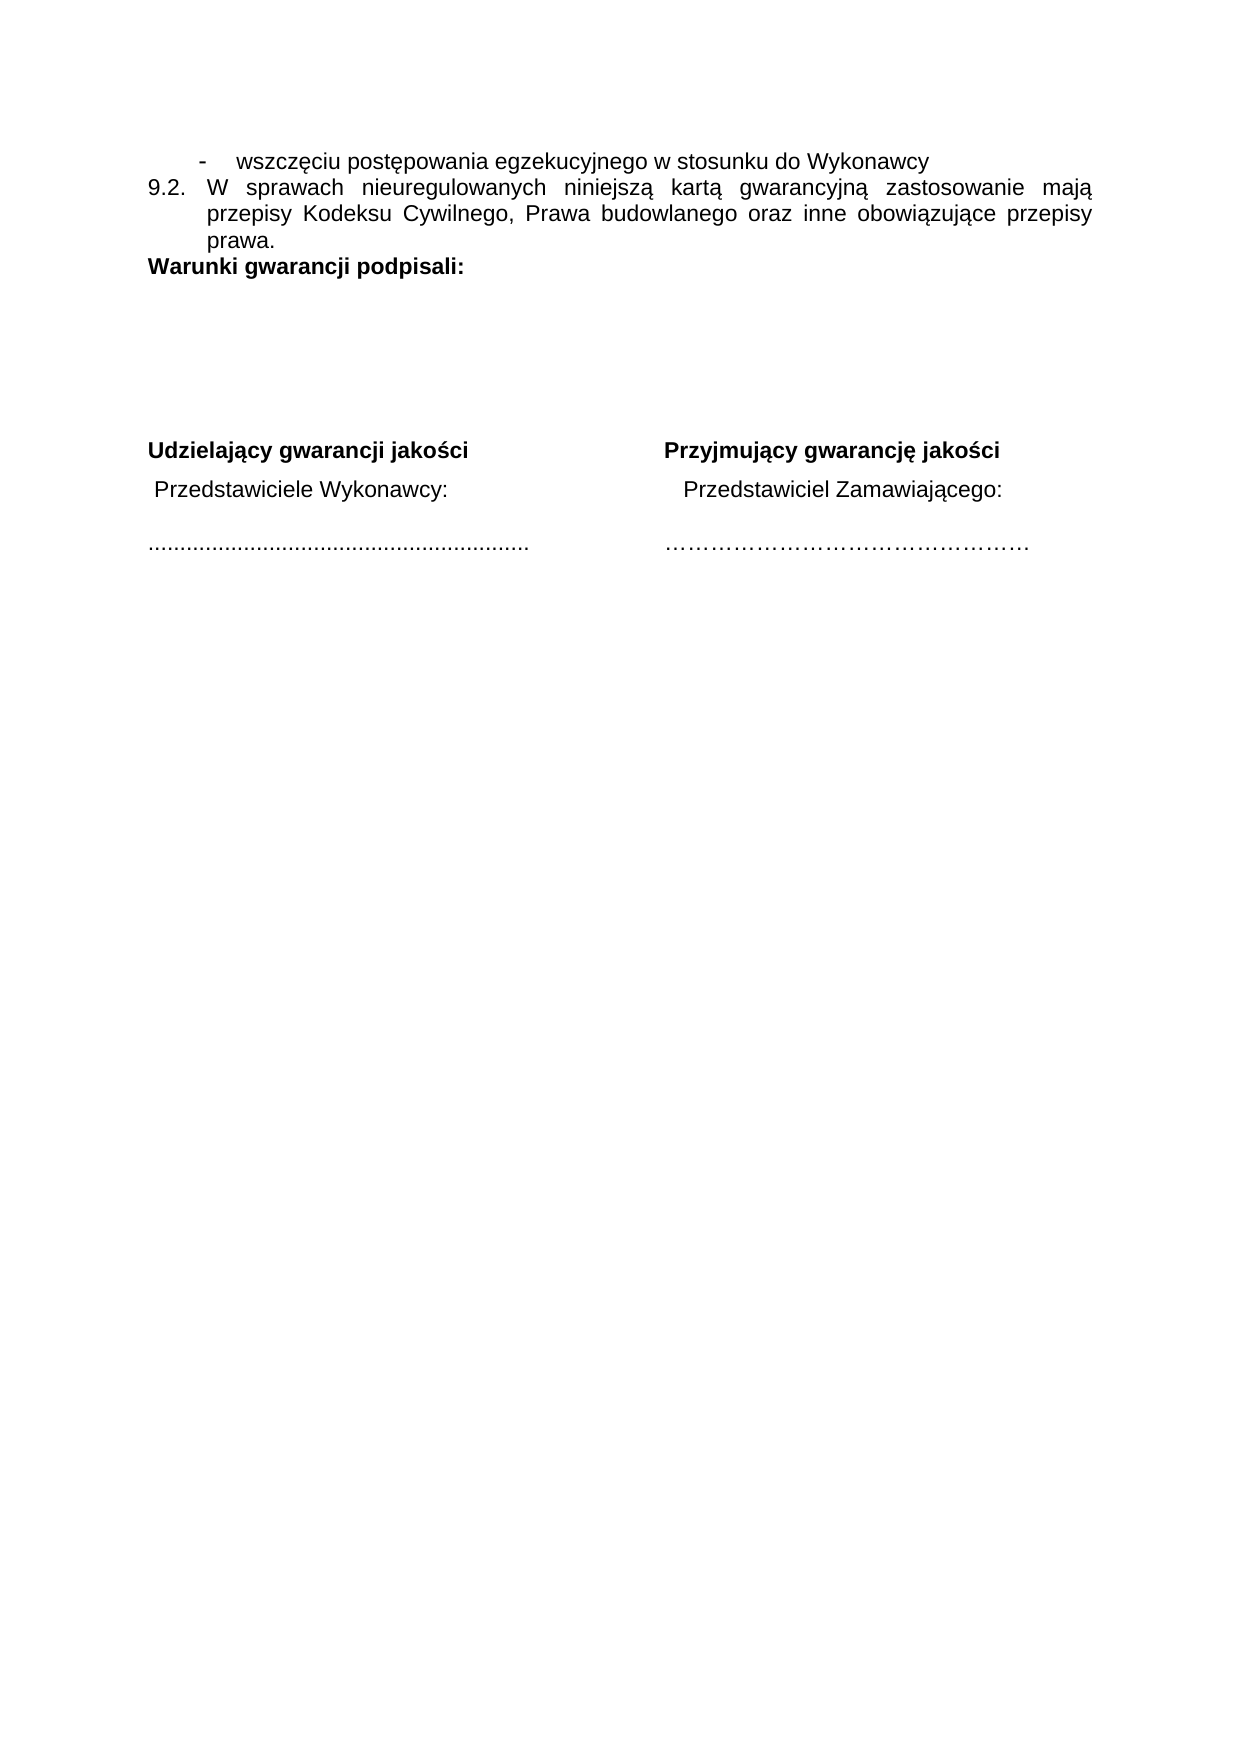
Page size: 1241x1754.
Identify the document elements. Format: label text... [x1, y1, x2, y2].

text 9.2. W sprawach nieuregulowanych niniejszą kartą gwarancyjną zastosowanie mają przepisy Kodeksu Cywilnego, Prawa budowlanego oraz inne obowiązujące przepisy prawa. [148, 174, 1093, 253]
list wszczęciu postępowania egzekucyjnego w stosunku do Wykonawcy [199, 148, 1093, 174]
text Warunki gwarancji podpisali: [148, 253, 1093, 279]
text Udzielający gwarancji jakości Przyjmujący gwarancję jakości [148, 437, 1093, 464]
text Przedstawiciele Wykonawcy: Przedstawiciel Zamawiającego: [148, 476, 1093, 503]
text ............................................................ ………………………………………… [148, 529, 1093, 555]
